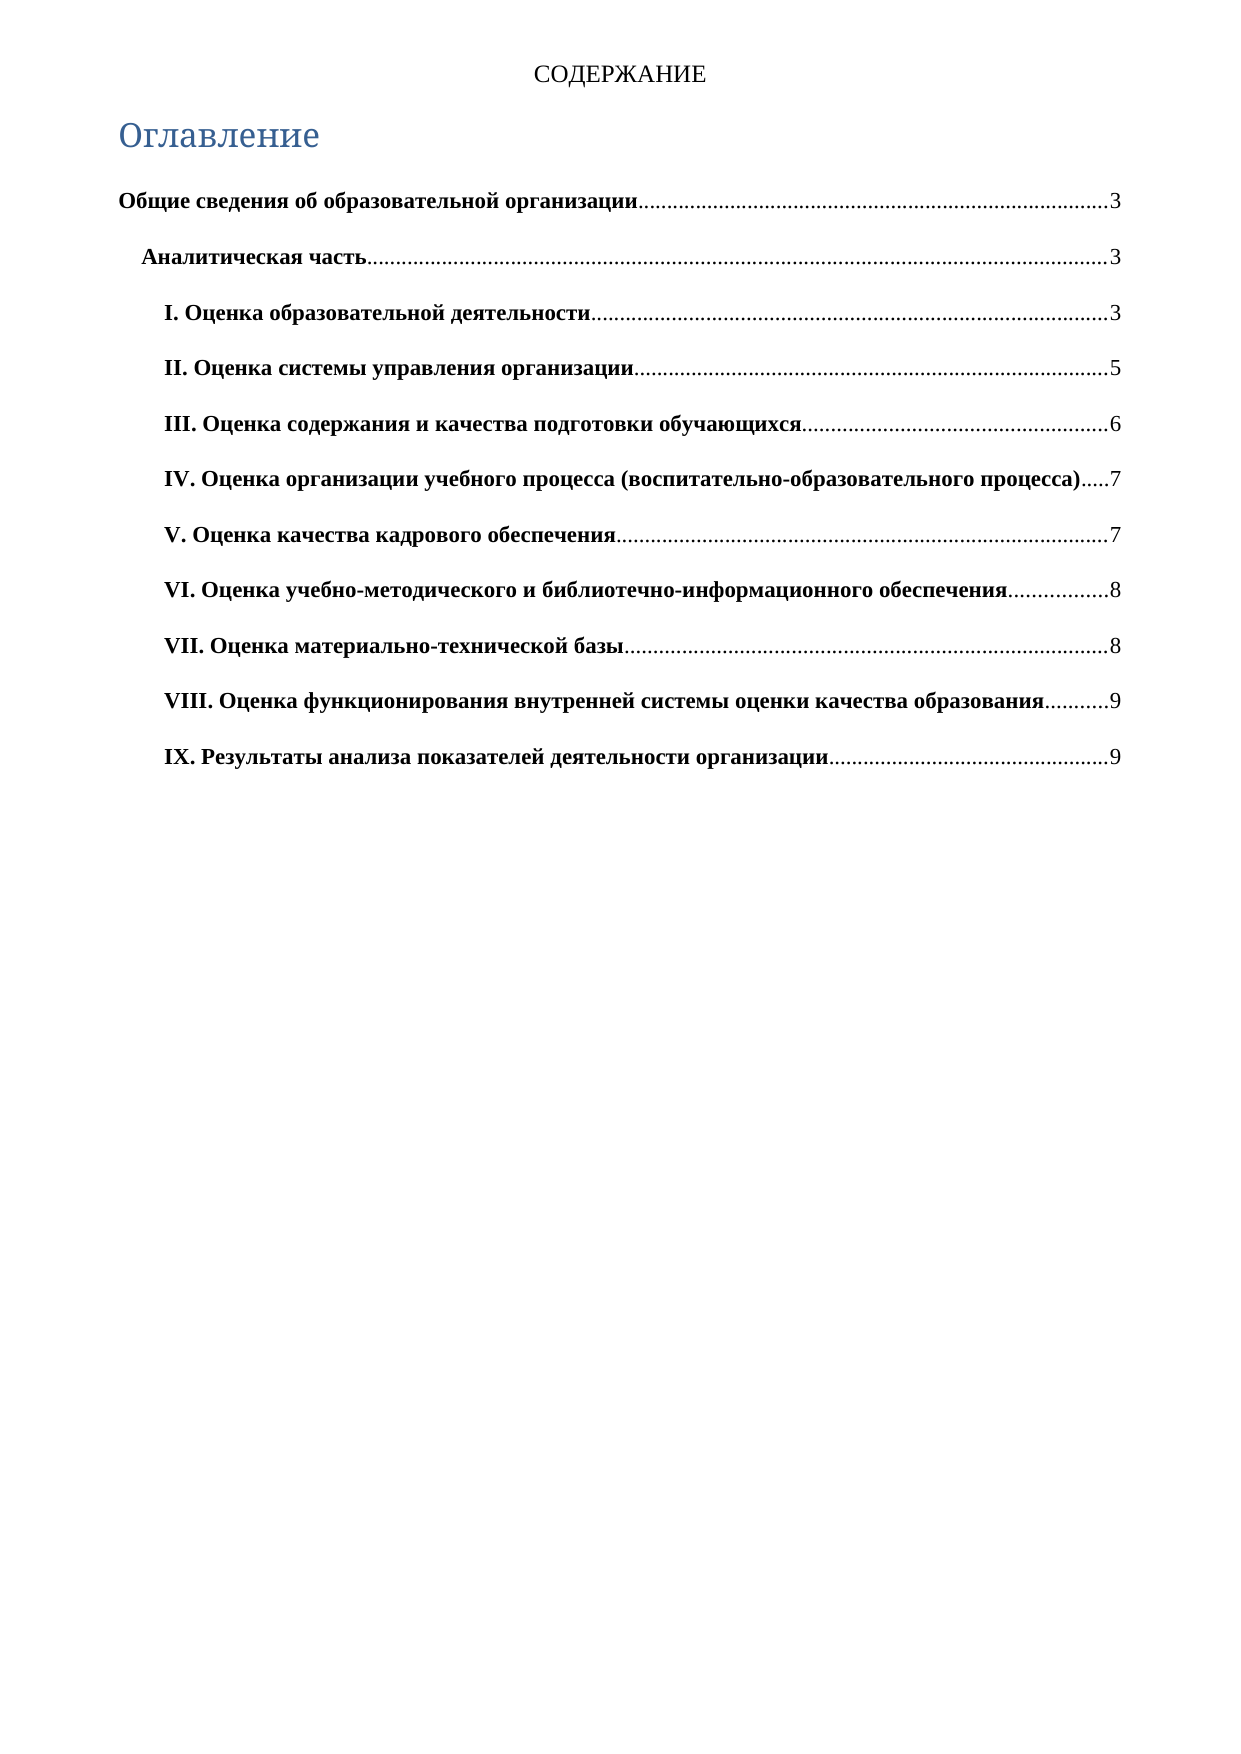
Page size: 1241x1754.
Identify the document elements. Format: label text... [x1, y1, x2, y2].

text СОДЕРЖАНИЕ [118, 59, 1122, 88]
